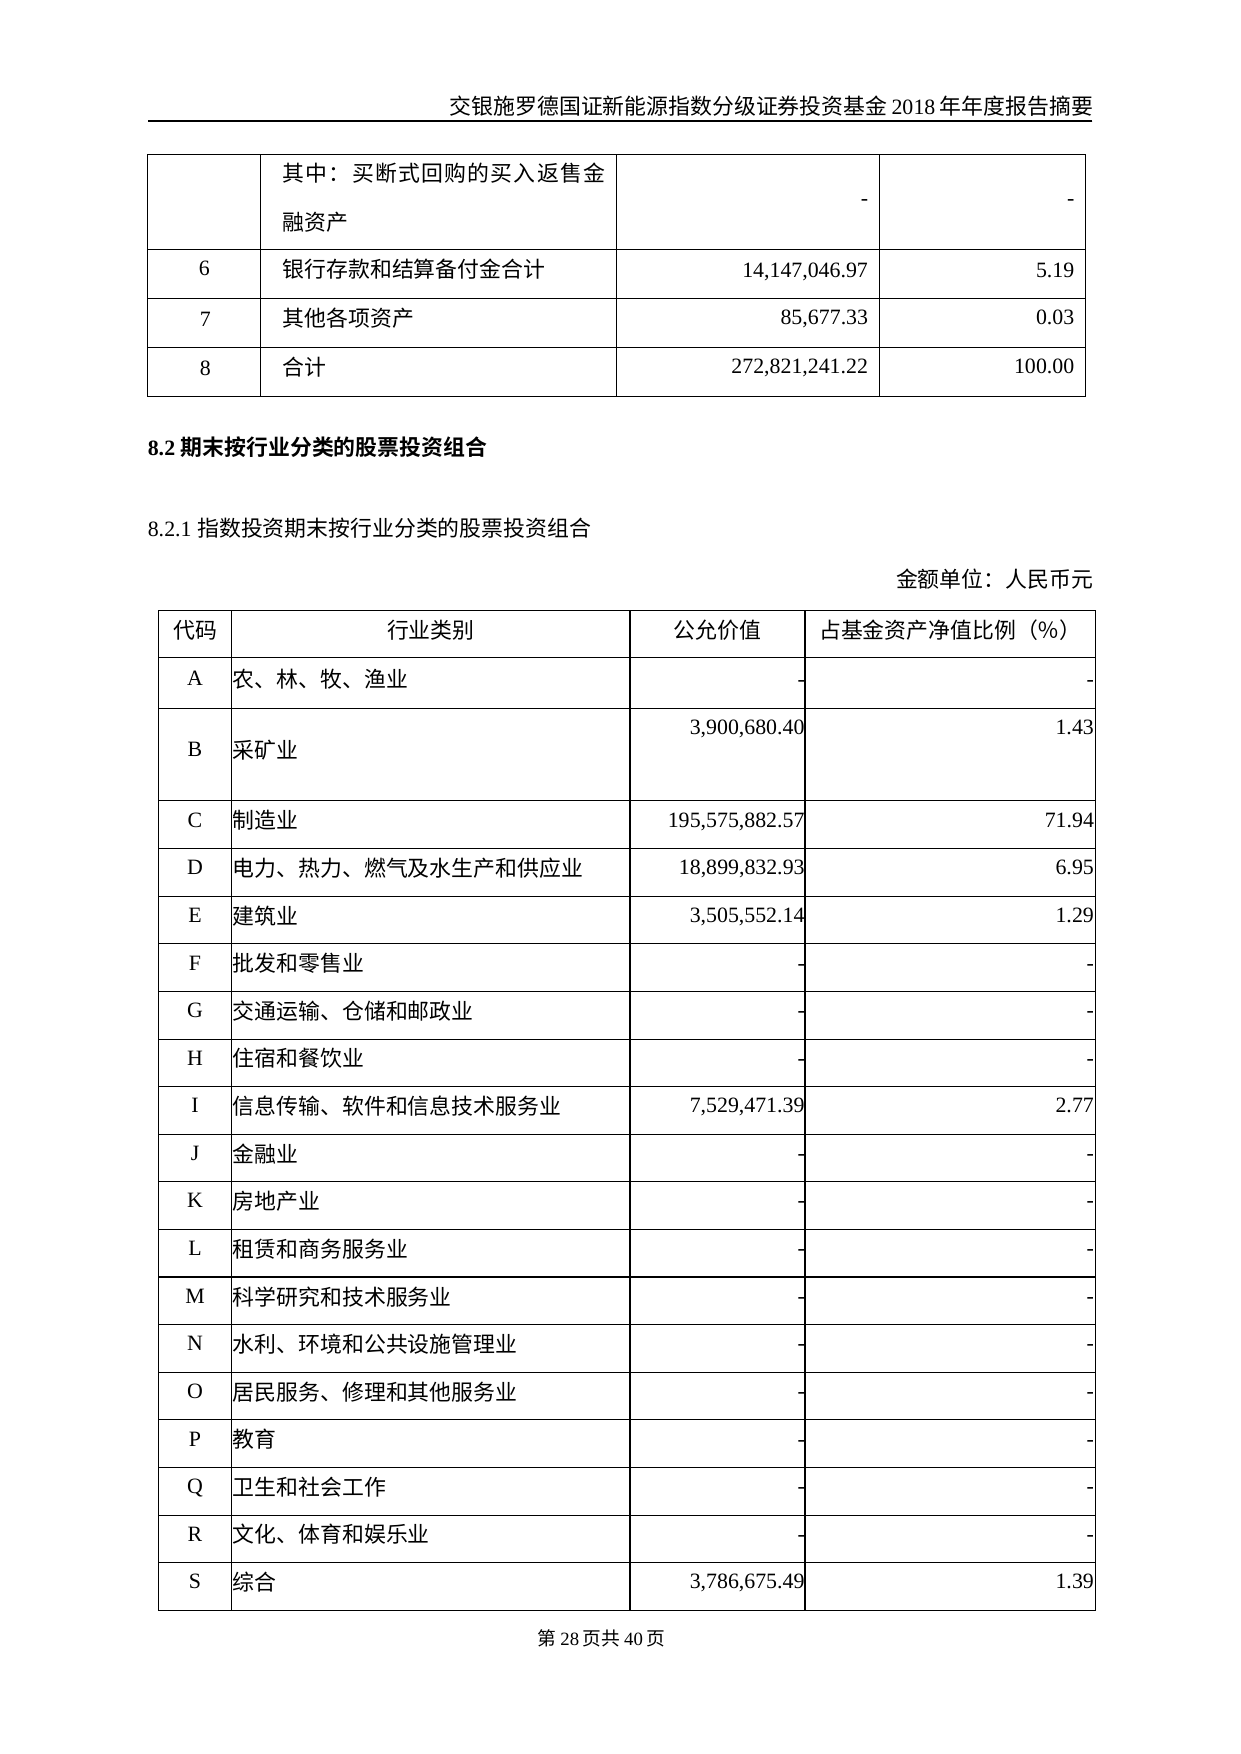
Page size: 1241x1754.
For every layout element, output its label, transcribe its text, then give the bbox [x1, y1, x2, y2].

table_cell - [617, 155, 879, 249]
table_cell 建筑业 [232, 897, 629, 943]
table_cell L [159, 1230, 231, 1276]
table_cell - [806, 1516, 1095, 1562]
table_cell 1.29 [806, 897, 1095, 943]
table_cell - [631, 1135, 804, 1181]
table_cell S [159, 1563, 231, 1610]
table_cell 195,575,882.57 [631, 801, 804, 848]
table_cell - [631, 1516, 804, 1562]
table_cell 其中：买断式回购的买入返售金融资产 [261, 155, 616, 249]
table_cell 2.77 [806, 1087, 1095, 1134]
table_cell - [806, 1040, 1095, 1086]
table_cell - [806, 1325, 1095, 1372]
table_cell 3,786,675.49 [631, 1563, 804, 1610]
table_cell 住宿和餐饮业 [232, 1040, 629, 1086]
table_cell - [631, 944, 804, 991]
table_cell - [806, 1468, 1095, 1514]
table_cell 农、林、牧、渔业 [232, 658, 629, 708]
table_cell N [159, 1325, 231, 1372]
table_cell - [806, 1230, 1095, 1276]
table_cell 卫生和社会工作 [232, 1468, 629, 1514]
table_cell 7 [148, 299, 260, 347]
table_cell 71.94 [806, 801, 1095, 848]
table_cell 综合 [232, 1563, 629, 1610]
table_cell - [631, 1230, 804, 1276]
table_cell 文化、体育和娱乐业 [232, 1516, 629, 1562]
table_cell K [159, 1182, 231, 1229]
table_cell F [159, 944, 231, 991]
table_cell - [806, 1278, 1095, 1324]
table_cell 1.43 [806, 709, 1095, 800]
table_cell - [806, 944, 1095, 991]
table_cell 18,899,832.93 [631, 849, 804, 896]
table_cell 租赁和商务服务业 [232, 1230, 629, 1276]
table_cell - [806, 1373, 1095, 1419]
table_cell - [806, 1182, 1095, 1229]
table_header 占基金资产净值比例（％） [806, 611, 1095, 657]
table_cell 信息传输、软件和信息技术服务业 [232, 1087, 629, 1134]
table_cell 电力、热力、燃气及水生产和供应业 [232, 849, 629, 896]
table_cell - [631, 1040, 804, 1086]
table_cell 3,505,552.14 [631, 897, 804, 943]
table_cell 8 [148, 348, 260, 396]
table_cell O [159, 1373, 231, 1419]
table_cell [148, 155, 260, 249]
table_cell 交通运输、仓储和邮政业 [232, 992, 629, 1038]
table_cell - [880, 155, 1085, 249]
table_cell - [631, 1420, 804, 1467]
table_header 行业类别 [232, 611, 629, 657]
table_cell E [159, 897, 231, 943]
table_cell 其他各项资产 [261, 299, 616, 347]
table_cell 银行存款和结算备付金合计 [261, 250, 616, 298]
text 金额单位：人民币元 [149, 562, 1092, 594]
table_cell 房地产业 [232, 1182, 629, 1229]
table_cell - [806, 992, 1095, 1038]
table_cell C [159, 801, 231, 848]
table_cell 水利、环境和公共设施管理业 [232, 1325, 629, 1372]
table_cell 制造业 [232, 801, 629, 848]
subtitle 8.2 期末按行业分类的股票投资组合 [148, 430, 1092, 462]
table_cell - [631, 658, 804, 708]
table_cell 6 [148, 250, 260, 298]
table_cell 85,677.33 [617, 299, 879, 347]
table_cell 100.00 [880, 348, 1085, 396]
table_cell G [159, 992, 231, 1038]
table_cell - [631, 1325, 804, 1372]
table_cell A [159, 658, 231, 708]
table_cell 居民服务、修理和其他服务业 [232, 1373, 629, 1419]
table_cell B [159, 709, 231, 800]
table_cell 批发和零售业 [232, 944, 629, 991]
table_cell - [806, 658, 1095, 708]
table_cell P [159, 1420, 231, 1467]
table_cell - [806, 1420, 1095, 1467]
table_cell 7,529,471.39 [631, 1087, 804, 1134]
table_cell R [159, 1516, 231, 1562]
table_cell 3,900,680.40 [631, 709, 804, 800]
table_cell D [159, 849, 231, 896]
table_header 代码 [159, 611, 231, 657]
table_cell - [631, 992, 804, 1038]
table_cell 272,821,241.22 [617, 348, 879, 396]
text 8.2.1 指数投资期末按行业分类的股票投资组合 [148, 511, 1092, 543]
table_cell 6.95 [806, 849, 1095, 896]
table_cell - [631, 1468, 804, 1514]
table_cell H [159, 1040, 231, 1086]
table_cell M [159, 1278, 231, 1324]
table_cell - [806, 1135, 1095, 1181]
table_header 公允价值 [631, 611, 804, 657]
table_cell 0.03 [880, 299, 1085, 347]
table_cell 合计 [261, 348, 616, 396]
table_cell 教育 [232, 1420, 629, 1467]
table_cell 1.39 [806, 1563, 1095, 1610]
table_cell 采矿业 [232, 709, 629, 800]
table_cell 科学研究和技术服务业 [232, 1278, 629, 1324]
table_cell Q [159, 1468, 231, 1514]
table_cell - [631, 1278, 804, 1324]
table_cell 5.19 [880, 250, 1085, 298]
table_cell - [631, 1182, 804, 1229]
table_cell J [159, 1135, 231, 1181]
table_cell - [631, 1373, 804, 1419]
table_cell I [159, 1087, 231, 1134]
table_cell 14,147,046.97 [617, 250, 879, 298]
table_cell 金融业 [232, 1135, 629, 1181]
